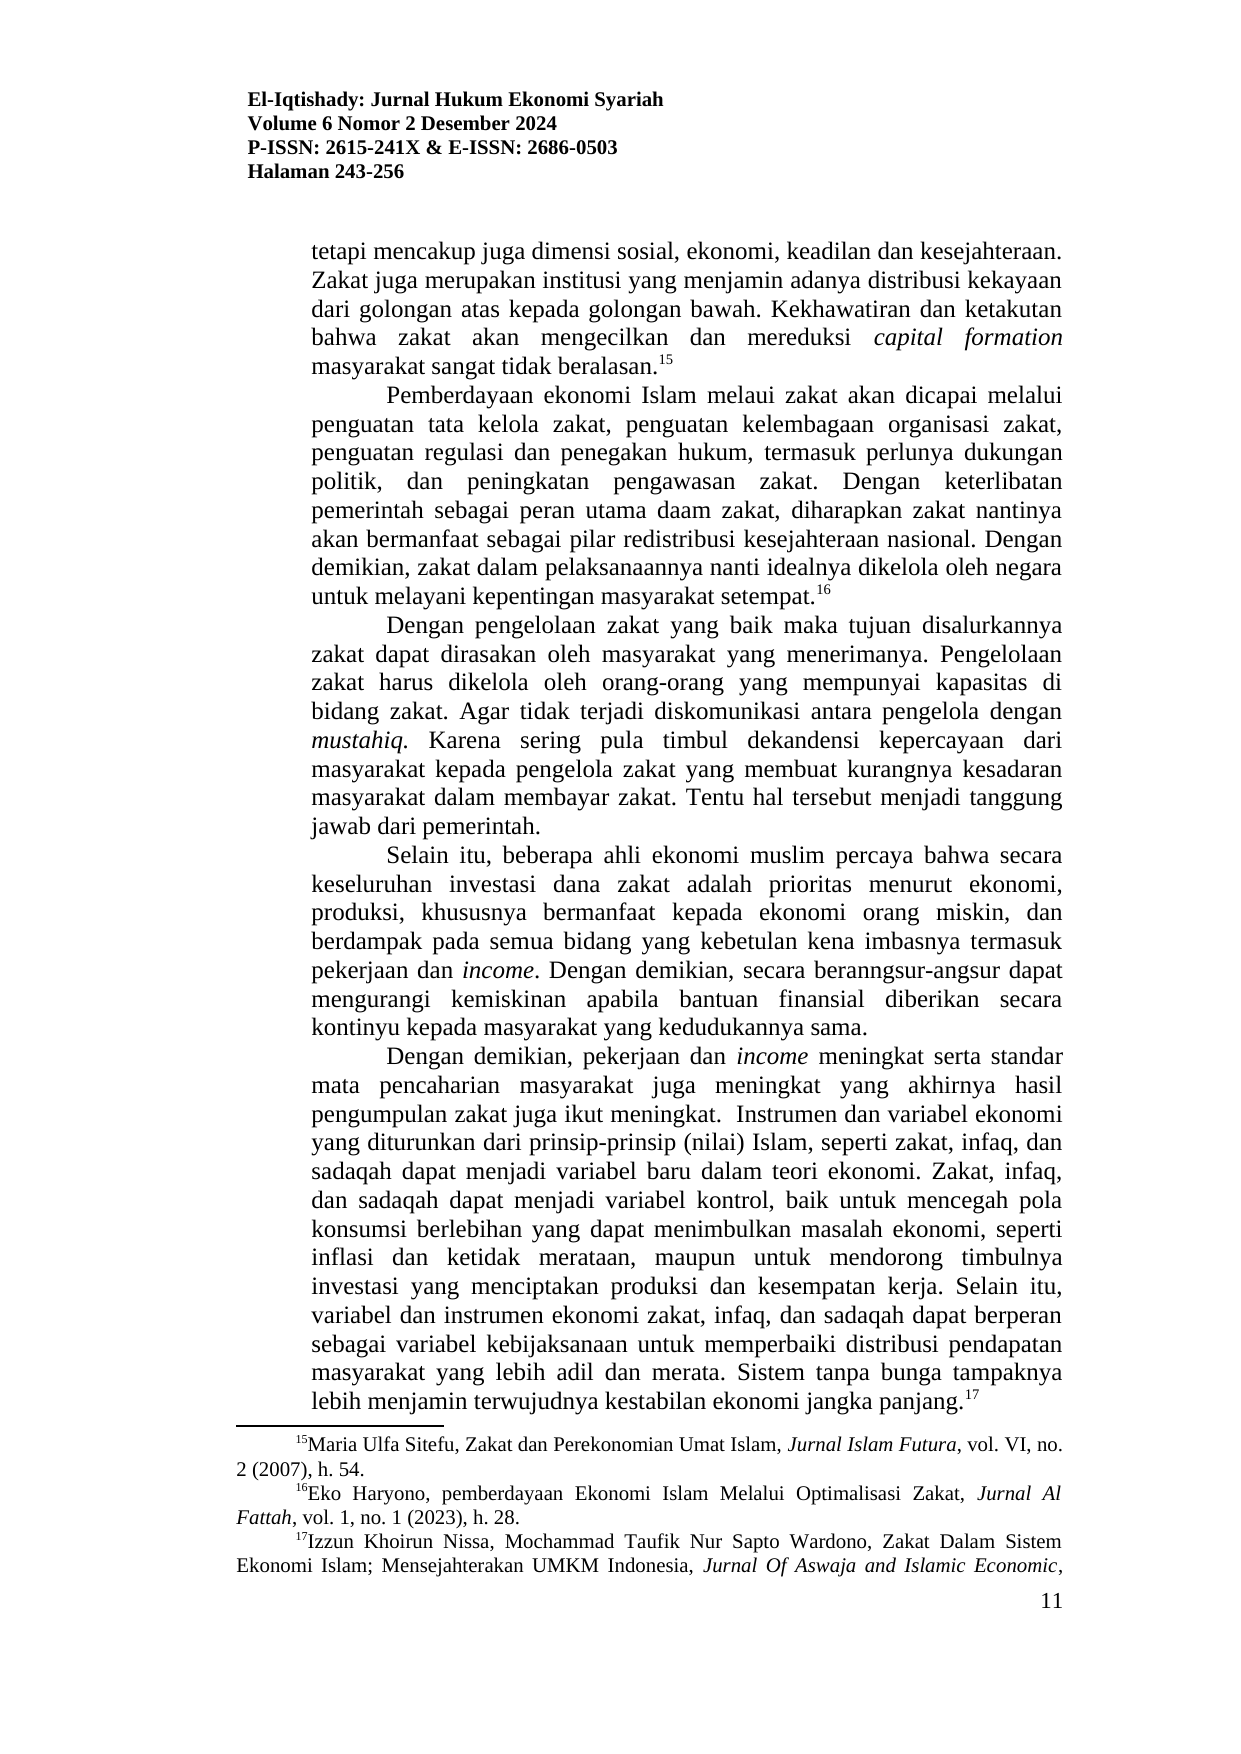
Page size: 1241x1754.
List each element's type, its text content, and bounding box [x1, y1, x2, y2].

text Dengan pengelolaan zakat yang baik maka tujuan disalurkannya zakat dapat dirasakan oleh masyarakat yang menerimanya. Pengelolaan zakat harus dikelola oleh orang-orang yang mempunyai kapasitas di bidang zakat. Agar tidak terjadi diskomunikasi antara pengelola dengan mustahiq. Karena sering pula timbul dekandensi kepercayaan dari masyarakat kepada pengelola zakat yang membuat kurangnya kesadaran masyarakat dalam membayar zakat. Tentu hal tersebut menjadi tanggung jawab dari pemerintah. [311, 610, 1063, 840]
text Dengan demikian, pekerjaan dan income meningkat serta standar mata pencaharian masyarakat juga meningkat yang akhirnya hasil pengumpulan zakat juga ikut meningkat. Instrumen dan variabel ekonomi yang diturunkan dari prinsip-prinsip (nilai) Islam, seperti zakat, infaq, dan sadaqah dapat menjadi variabel baru dalam teori ekonomi. Zakat, infaq, dan sadaqah dapat menjadi variabel kontrol, baik untuk mencegah pola konsumsi berlebihan yang dapat menimbulkan masalah ekonomi, seperti inflasi dan ketidak merataan, maupun untuk mendorong timbulnya investasi yang menciptakan produksi dan kesempatan kerja. Selain itu, variabel dan instrumen ekonomi zakat, infaq, dan sadaqah dapat berperan sebagai variabel kebijaksanaan untuk memperbaiki distribusi pendapatan masyarakat yang lebih adil dan merata. Sistem tanpa bunga tampaknya lebih menjamin terwujudnya kestabilan ekonomi jangka panjang. [311, 1041, 1063, 1415]
text Selain itu, beberapa ahli ekonomi muslim percaya bahwa secara keseluruhan investasi dana zakat adalah prioritas menurut ekonomi, produksi, khususnya bermanfaat kepada ekonomi orang miskin, dan berdampak pada semua bidang yang kebetulan kena imbasnya termasuk pekerjaan dan income. Dengan demikian, secara beranngsur-angsur dapat mengurangi kemiskinan apabila bantuan finansial diberikan secara kontinyu kepada masyarakat yang kedudukannya sama. [311, 840, 1063, 1041]
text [311, 236, 1063, 380]
text Pemberdayaan ekonomi Islam melaui zakat akan dicapai melalui penguatan tata kelola zakat, penguatan kelembagaan organisasi zakat, penguatan regulasi dan penegakan hukum, termasuk perlunya dukungan politik, dan peningkatan pengawasan zakat. Dengan keterlibatan pemerintah sebagai peran utama daam zakat, diharapkan zakat nantinya akan bermanfaat sebagai pilar redistribusi kesejahteraan nasional. Dengan demikian, zakat dalam pelaksanaannya nanti idealnya dikelola oleh negara untuk melayani kepentingan masyarakat setempat. [311, 380, 1063, 610]
